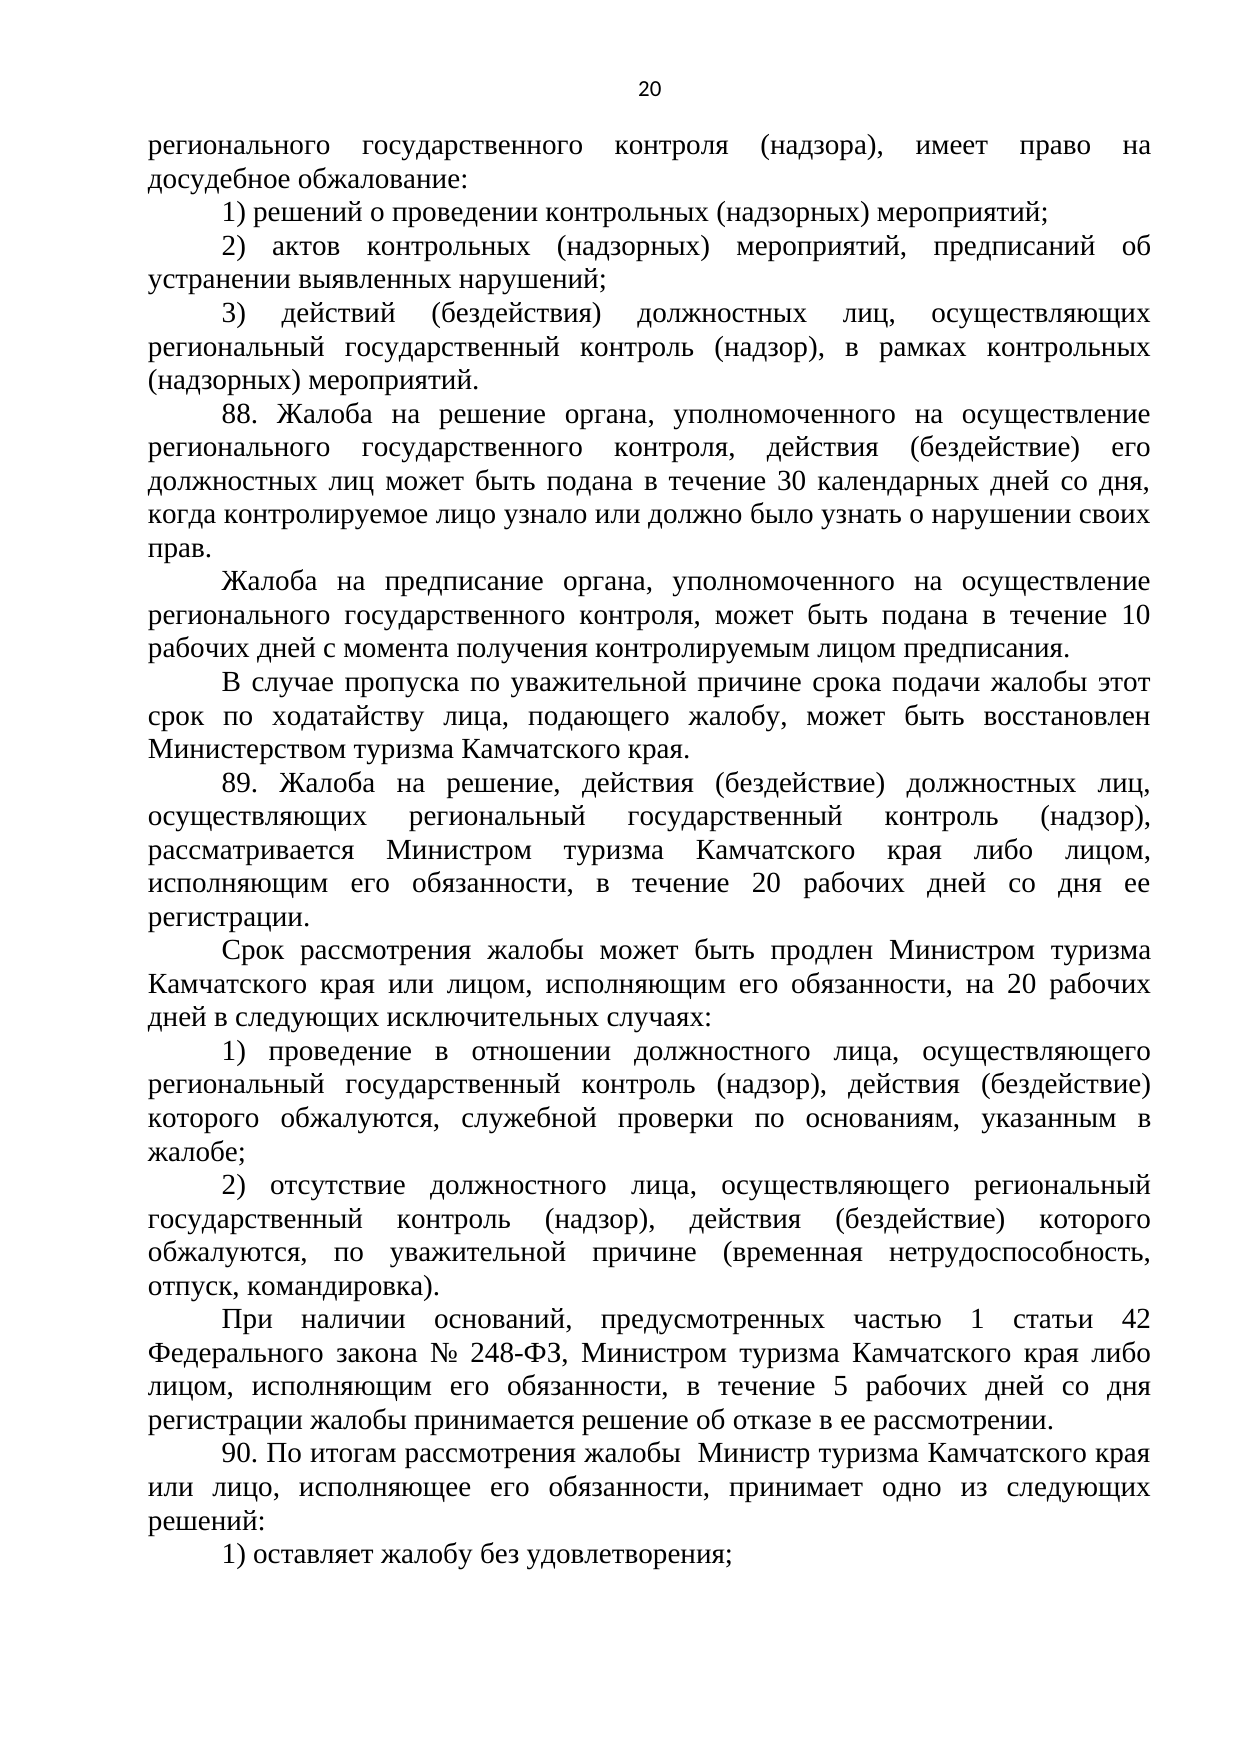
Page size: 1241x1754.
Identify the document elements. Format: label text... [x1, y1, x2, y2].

text 2) актов контрольных (надзорных) мероприятий, предписаний об устранении выявленных нарушений; [148, 228, 1152, 295]
text 3) действий (бездействия) должностных лиц, осуществляющих региональный государственный контроль (надзор), в рамках контрольных (надзорных) мероприятий. [148, 295, 1152, 396]
text Жалоба на предписание органа, уполномоченного на осуществление регионального государственного контроля, может быть подана в течение 10 рабочих дней с момента получения контролируемым лицом предписания. [148, 563, 1152, 664]
text 88. Жалоба на решение органа, уполномоченного на осуществление регионального государственного контроля, действия (бездействие) его должностных лиц может быть подана в течение 30 календарных дней со дня, когда контролируемое лицо узнало или должно было узнать о нарушении своих прав. [148, 396, 1152, 563]
text 89. Жалоба на решение, действия (бездействие) должностных лиц, осуществляющих региональный государственный контроль (надзор), рассматривается Министром туризма Камчатского края либо лицом, исполняющим его обязанности, в течение 20 рабочих дней со дня ее регистрации. [148, 765, 1152, 932]
text При наличии оснований, предусмотренных частью 1 статьи 42 Федерального закона № 248-ФЗ, Министром туризма Камчатского края либо лицом, исполняющим его обязанности, в течение 5 рабочих дней со дня регистрации жалобы принимается решение об отказе в ее рассмотрении. [148, 1301, 1152, 1436]
text 1) оставляет жалобу без удовлетворения; [148, 1536, 1152, 1570]
text В случае пропуска по уважительной причине срока подачи жалобы этот срок по ходатайству лица, подающего жалобу, может быть восстановлен Министерством туризма Камчатского края. [148, 664, 1152, 765]
text 1) проведение в отношении должностного лица, осуществляющего региональный государственный контроль (надзор), действия (бездействие) которого обжалуются, служебной проверки по основаниям, указанным в жалобе; [148, 1033, 1152, 1167]
text 2) отсутствие должностного лица, осуществляющего региональный государственный контроль (надзор), действия (бездействие) которого обжалуются, по уважительной причине (временная нетрудоспособность, отпуск, командировка). [148, 1167, 1152, 1301]
text 90. По итогам рассмотрения жалобы Министр туризма Камчатского края или лицо, исполняющее его обязанности, принимает одно из следующих решений: [148, 1436, 1152, 1536]
text 1) решений о проведении контрольных (надзорных) мероприятий; [148, 194, 1152, 228]
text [148, 127, 1152, 194]
text Срок рассмотрения жалобы может быть продлен Министром туризма Камчатского края или лицом, исполняющим его обязанности, на 20 рабочих дней в следующих исключительных случаях: [148, 932, 1152, 1033]
